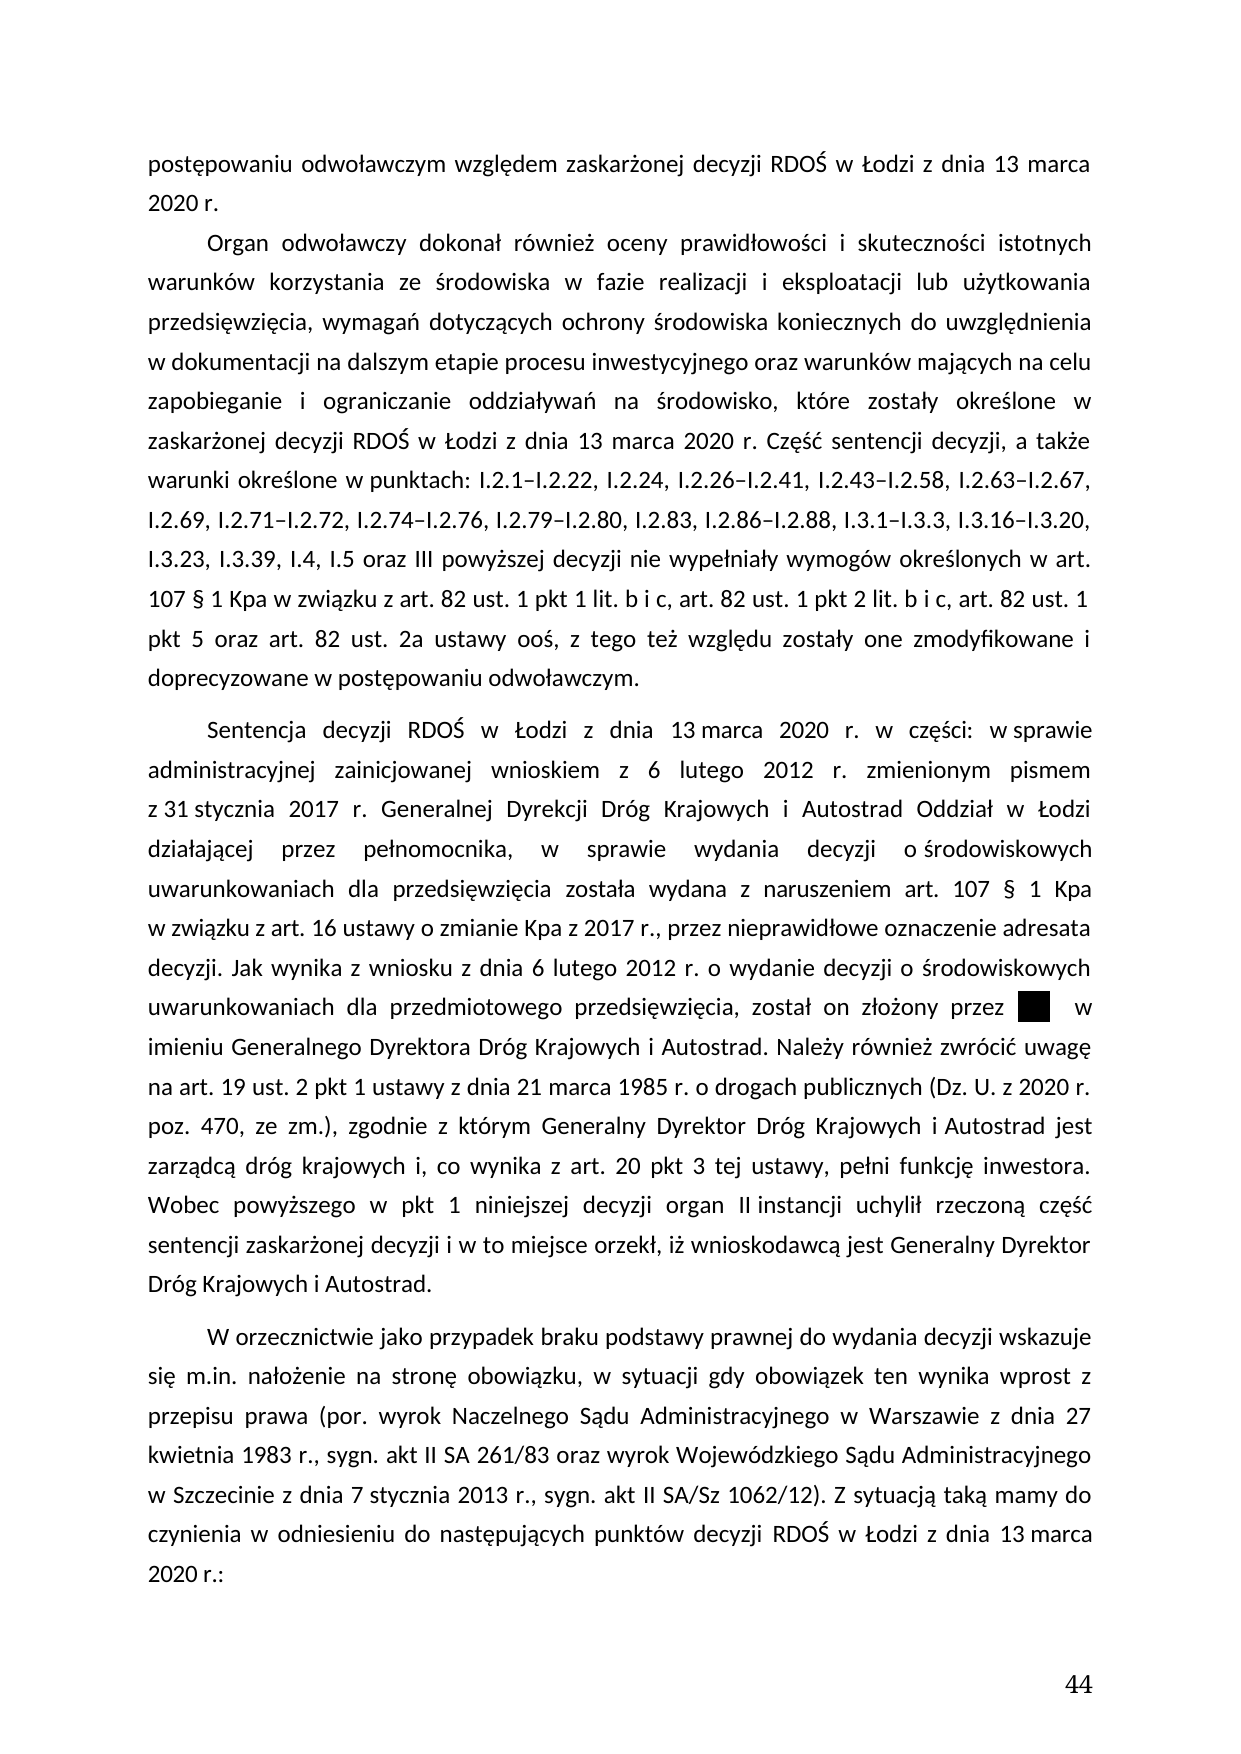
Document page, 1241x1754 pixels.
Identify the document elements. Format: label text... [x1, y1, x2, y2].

text Sentencja decyzji RDOŚ w Łodzi z dnia 13 marca 2020 r. w części: w sprawie administracyjnej zainicjowanej wnioskiem z 6 lutego 2012 r. zmienionym pismem z 31 stycznia 2017 r. Generalnej Dyrekcji Dróg Krajowych i Autostrad Oddział w Łodzi działającej przez pełnomocnika, w sprawie wydania decyzji o środowiskowych uwarunkowaniach dla przedsięwzięcia została wydana z naruszeniem art. 107 § 1 Kpa w związku z art. 16 ustawy o zmianie Kpa z 2017 r., przez nieprawidłowe oznaczenie adresata decyzji. Jak wynika z wniosku z dnia 6 lutego 2012 r. o wydanie decyzji o środowiskowych uwarunkowaniach dla przedmiotowego przedsięwzięcia, został on złożony przez (…) w imieniu Generalnego Dyrektora Dróg Krajowych i Autostrad. Należy również zwrócić uwagę na art. 19 ust. 2 pkt 1 ustawy z dnia 21 marca 1985 r. o drogach publicznych (Dz. U. z 2020 r. poz. 470, ze zm.), zgodnie z którym Generalny Dyrektor Dróg Krajowych i Autostrad jest zarządcą dróg krajowych i, co wynika z art. 20 pkt 3 tej ustawy, pełni funkcję inwestora. Wobec powyższego w pkt 1 niniejszej decyzji organ II instancji uchylił rzeczoną część sentencji zaskarżonej decyzji i w to miejsce orzekł, iż wnioskodawcą jest Generalny Dyrektor Dróg Krajowych i Autostrad. [148, 714, 1092, 1299]
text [148, 148, 1092, 218]
text W orzecznictwie jako przypadek braku podstawy prawnej do wydania decyzji wskazuje się m.in. nałożenie na stronę obowiązku, w sytuacji gdy obowiązek ten wynika wprost z przepisu prawa (por. wyrok Naczelnego Sądu Administracyjnego w Warszawie z dnia 27 kwietnia 1983 r., sygn. akt II SA 261/83 oraz wyrok Wojewódzkiego Sądu Administracyjnego w Szczecinie z dnia 7 stycznia 2013 r., sygn. akt II SA/Sz 1062/12). Z sytuacją taką mamy do czynienia w odniesieniu do następujących punktów decyzji RDOŚ w Łodzi z dnia 13 marca 2020 r.: [148, 1321, 1092, 1589]
text Organ odwoławczy dokonał również oceny prawidłowości i skuteczności istotnych warunków korzystania ze środowiska w fazie realizacji i eksploatacji lub użytkowania przedsięwzięcia, wymagań dotyczących ochrony środowiska koniecznych do uwzględnienia w dokumentacji na dalszym etapie procesu inwestycyjnego oraz warunków mających na celu zapobieganie i ograniczanie oddziaływań na środowisko, które zostały określone w zaskarżonej decyzji RDOŚ w Łodzi z dnia 13 marca 2020 r. Część sentencji decyzji, a także warunki określone w punktach: I.2.1–I.2.22, I.2.24, I.2.26–I.2.41, I.2.43–I.2.58, I.2.63–I.2.67, I.2.69, I.2.71–I.2.72, I.2.74–I.2.76, I.2.79–I.2.80, I.2.83, I.2.86–I.2.88, I.3.1–I.3.3, I.3.16–I.3.20, I.3.23, I.3.39, I.4, I.5 oraz III powyższej decyzji nie wypełniały wymogów określonych w art. 107 § 1 Kpa w związku z art. 82 ust. 1 pkt 1 lit. b i c, art. 82 ust. 1 pkt 2 lit. b i c, art. 82 ust. 1 pkt 5 oraz art. 82 ust. 2a ustawy ooś, z tego też względu zostały one zmodyfikowane i doprecyzowane w postępowaniu odwoławczym. [148, 227, 1092, 693]
